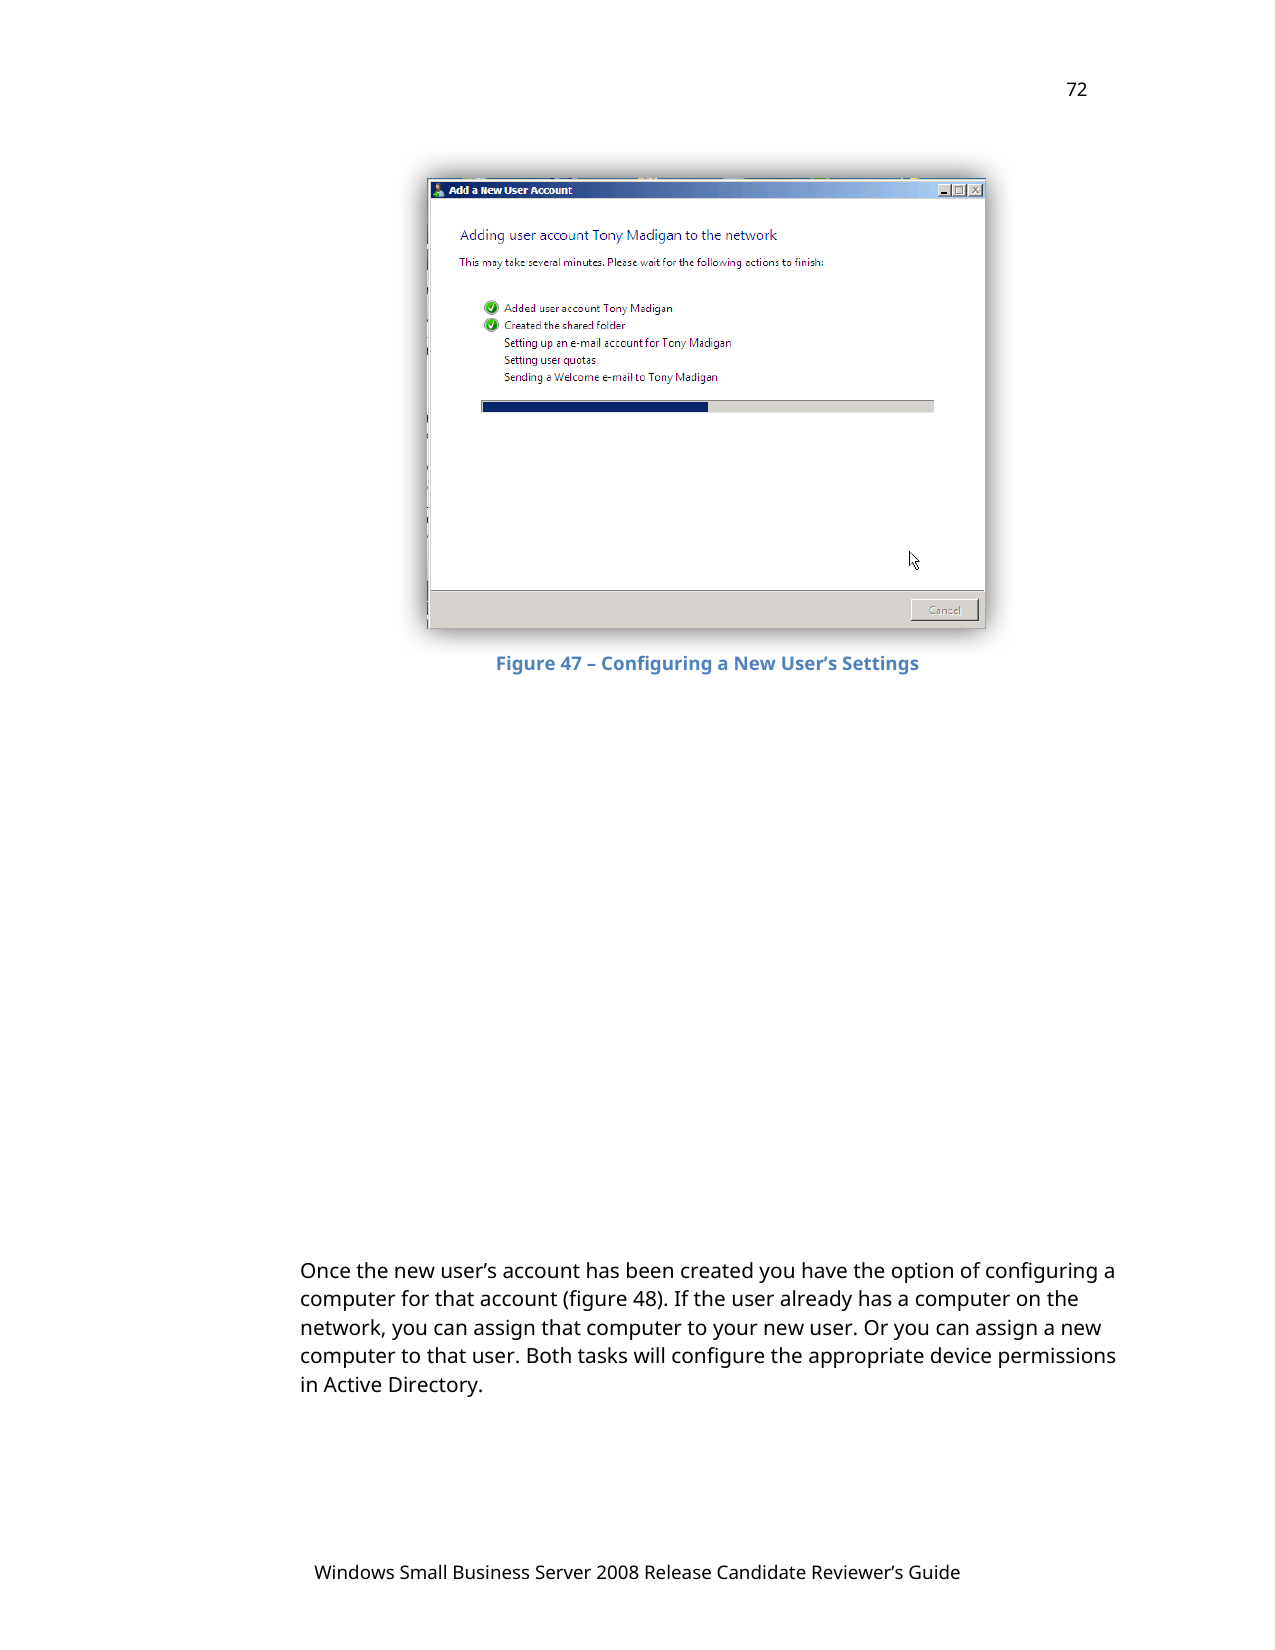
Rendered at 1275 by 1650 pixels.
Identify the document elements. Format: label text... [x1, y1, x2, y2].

table_header [291, 150, 1116, 1211]
text Once the new user’s account has been created you have the option of configuring a computer for that account (figure 48). If the user already has a computer on the network, you can assign that computer to your new user. Or you can assign a new computer to that user. Both tasks will configure the appropriate device permissions in Active Directory. [300, 1256, 1125, 1398]
picture [427, 178, 986, 629]
